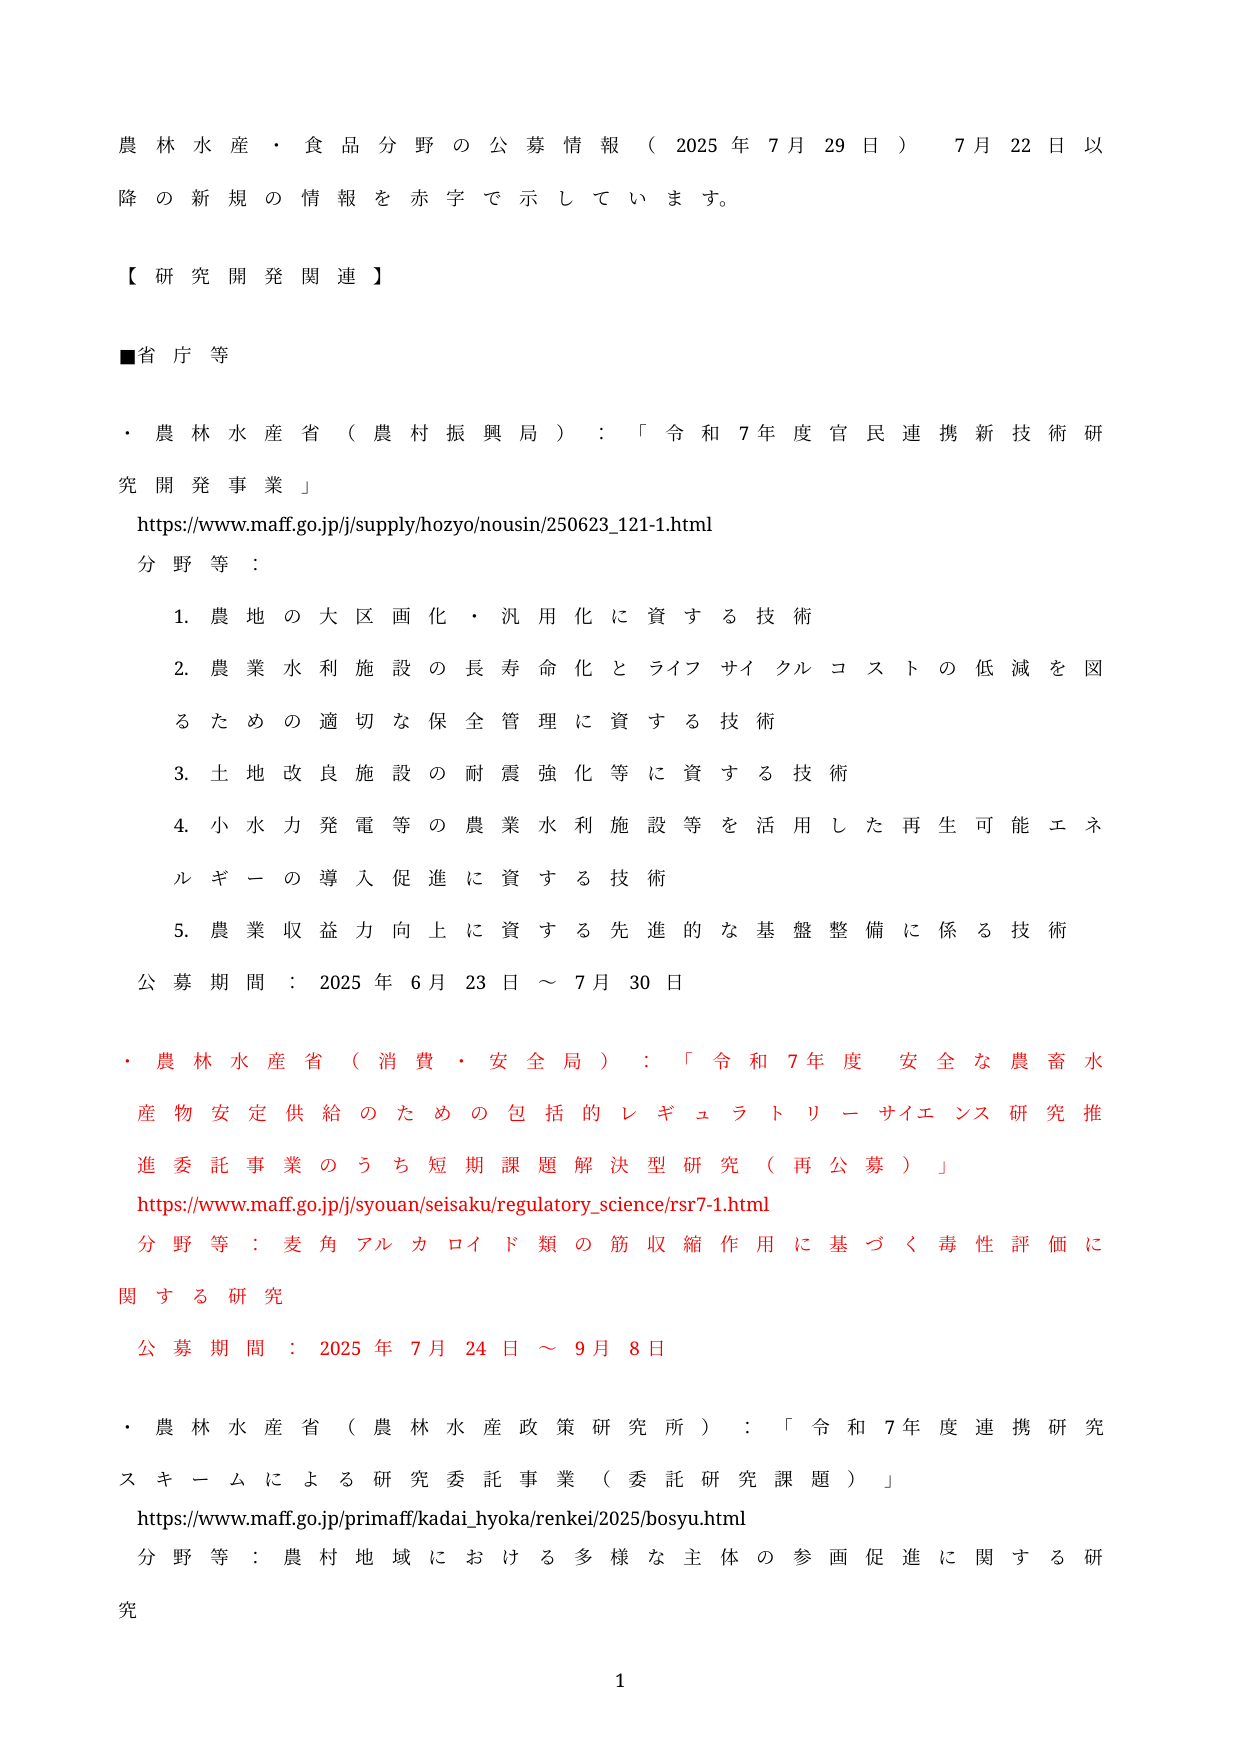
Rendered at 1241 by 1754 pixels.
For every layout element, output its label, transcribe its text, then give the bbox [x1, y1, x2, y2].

text 1. 農地の大区画化・汎用化に資する技術 [163, 589, 1121, 642]
text https://www.maff.go.jp/j/supply/hozyo/nousin/250623_121-1.html [119, 511, 1121, 537]
text ・農林水産省（消費・安全局）：「令和7年度 安全な農畜水産物安定供給のための包括的レギュラトリーサイエンス研究推進委託事業のうち短期課題解決型研究（再公募）」 [119, 1034, 1121, 1191]
text 公募期間：2025年7月24日～9月8日 [119, 1321, 1121, 1374]
text ・農林水産省（農村振興局）：「令和7年度官民連携新技術研究開発事業」 [119, 406, 1121, 511]
text 分野等：麦角アルカロイド類の筋収縮作用に基づく毒性評価に関する研究 [119, 1217, 1121, 1321]
text https://www.maff.go.jp/primaff/kadai_hyoka/renkei/2025/bosyu.html [119, 1504, 1121, 1531]
text 5. 農業収益力向上に資する先進的な基盤整備に係る技術 [163, 903, 1121, 955]
text 公募期間：2025年6月23日～7月30日 [119, 955, 1121, 1008]
text ■省庁等 [119, 328, 1121, 380]
text 分野等：農村地域における多様な主体の参画促進に関する研究 [119, 1531, 1121, 1635]
text 【研究開発関連】 [119, 249, 1121, 302]
text 農林水産・食品分野の公募情報（2025年7月29日） 7月22日以降の新規の情報を赤字で示しています。 [119, 119, 1121, 223]
text ・農林水産省（農林水産政策研究所）：「令和7年度連携研究スキームによる研究委託事業（委託研究課題）」 [119, 1400, 1121, 1504]
text 4. 小水力発電等の農業水利施設等を活用した再生可能エネルギーの導入促進に資する技術 [163, 798, 1121, 903]
text 3. 土地改良施設の耐震強化等に資する技術 [163, 746, 1121, 798]
text https://www.maff.go.jp/j/syouan/seisaku/regulatory_science/rsr7-1.html [119, 1191, 1121, 1217]
text 分野等： [119, 537, 1121, 589]
text 2. 農業水利施設の長寿命化とライフサイクルコストの低減を図るための適切な保全管理に資する技術 [163, 642, 1121, 746]
